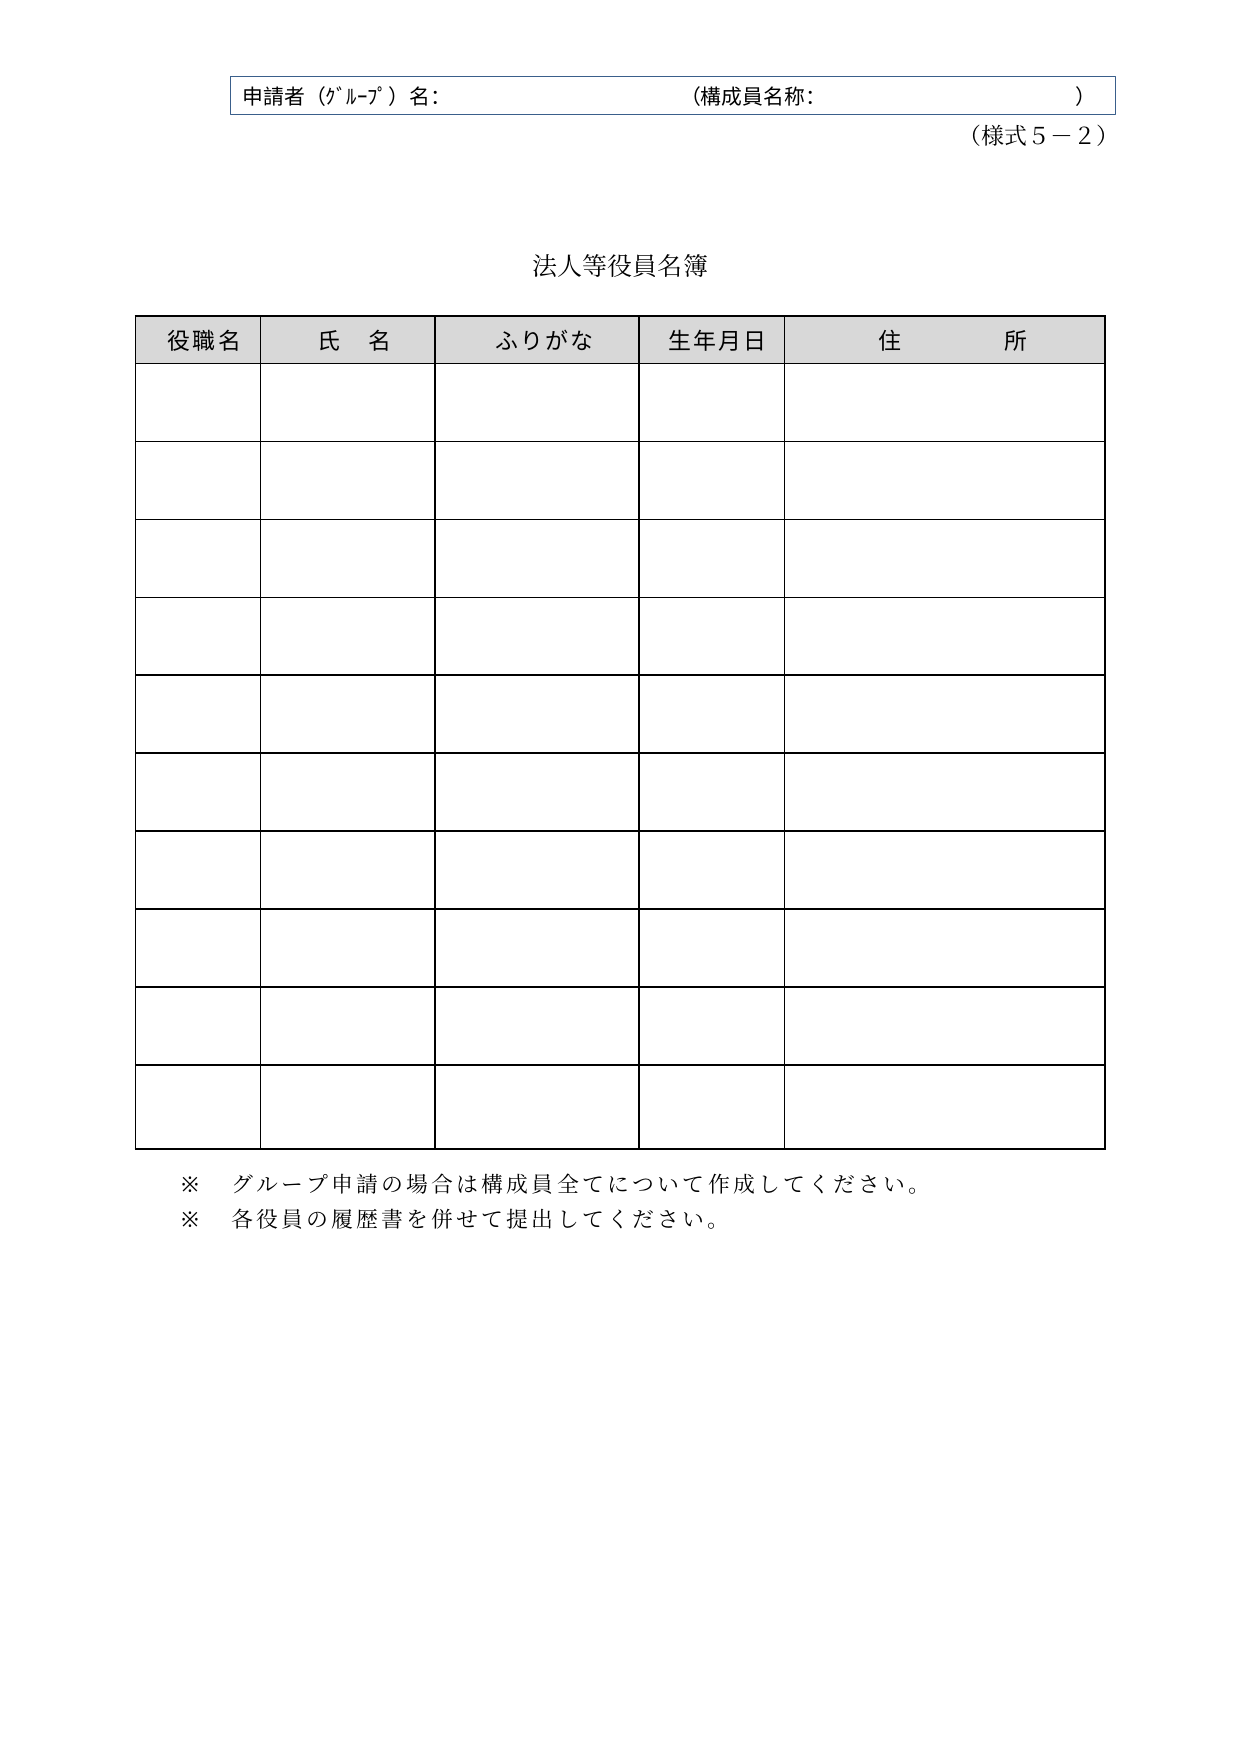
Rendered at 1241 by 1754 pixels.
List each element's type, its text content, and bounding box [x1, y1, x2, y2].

table_cell [136, 988, 260, 1064]
table_cell [136, 754, 260, 830]
table_cell [136, 442, 260, 518]
table_cell [640, 676, 784, 752]
table_cell [436, 442, 638, 518]
table_cell [261, 442, 434, 518]
table_cell [436, 910, 638, 986]
table_cell [136, 520, 260, 596]
table_cell [640, 988, 784, 1064]
table_cell [261, 910, 434, 986]
table_cell [436, 598, 638, 674]
table_cell [136, 598, 260, 674]
text 法人等役員名簿 [131, 230, 1109, 299]
table_cell [785, 442, 1104, 518]
table_cell [261, 832, 434, 908]
table_cell [785, 598, 1104, 674]
table_cell [640, 1066, 784, 1148]
table_header 住 所 [785, 317, 1104, 363]
table_cell [261, 1066, 434, 1148]
table_cell [261, 988, 434, 1064]
table_cell [436, 1066, 638, 1148]
table_header ふりがな [436, 317, 638, 363]
table_cell [261, 676, 434, 752]
table_cell [261, 754, 434, 830]
table_cell [640, 520, 784, 596]
table_cell [640, 442, 784, 518]
table_cell [436, 988, 638, 1064]
table_cell [436, 676, 638, 752]
table_cell [640, 364, 784, 441]
table_cell [136, 364, 260, 441]
table_cell [136, 1066, 260, 1148]
table_header 氏 名 [261, 317, 434, 363]
table_header 生年月日 [640, 317, 784, 363]
text ※ グループ申請の場合は構成員全てについて作成してください。 [156, 1166, 1109, 1201]
table_cell [785, 676, 1104, 752]
text ※ 各役員の履歴書を併せて提出してください。 [156, 1201, 1109, 1235]
table_cell [640, 832, 784, 908]
table_cell [785, 520, 1104, 596]
table_cell [261, 520, 434, 596]
table_cell [785, 754, 1104, 830]
table_cell [261, 364, 434, 441]
table_cell [136, 832, 260, 908]
table_cell [436, 754, 638, 830]
table_cell [436, 364, 638, 441]
table_cell [640, 910, 784, 986]
table_cell [785, 988, 1104, 1064]
table_cell [436, 832, 638, 908]
table_cell [136, 676, 260, 752]
table_cell [785, 910, 1104, 986]
table_cell [136, 910, 260, 986]
table_cell [640, 754, 784, 830]
table_cell [785, 832, 1104, 908]
table_cell [785, 364, 1104, 441]
table_header 役職名 [136, 317, 260, 363]
table_cell [436, 520, 638, 596]
table_cell [640, 598, 784, 674]
table_cell [785, 1066, 1104, 1148]
table_cell [261, 598, 434, 674]
